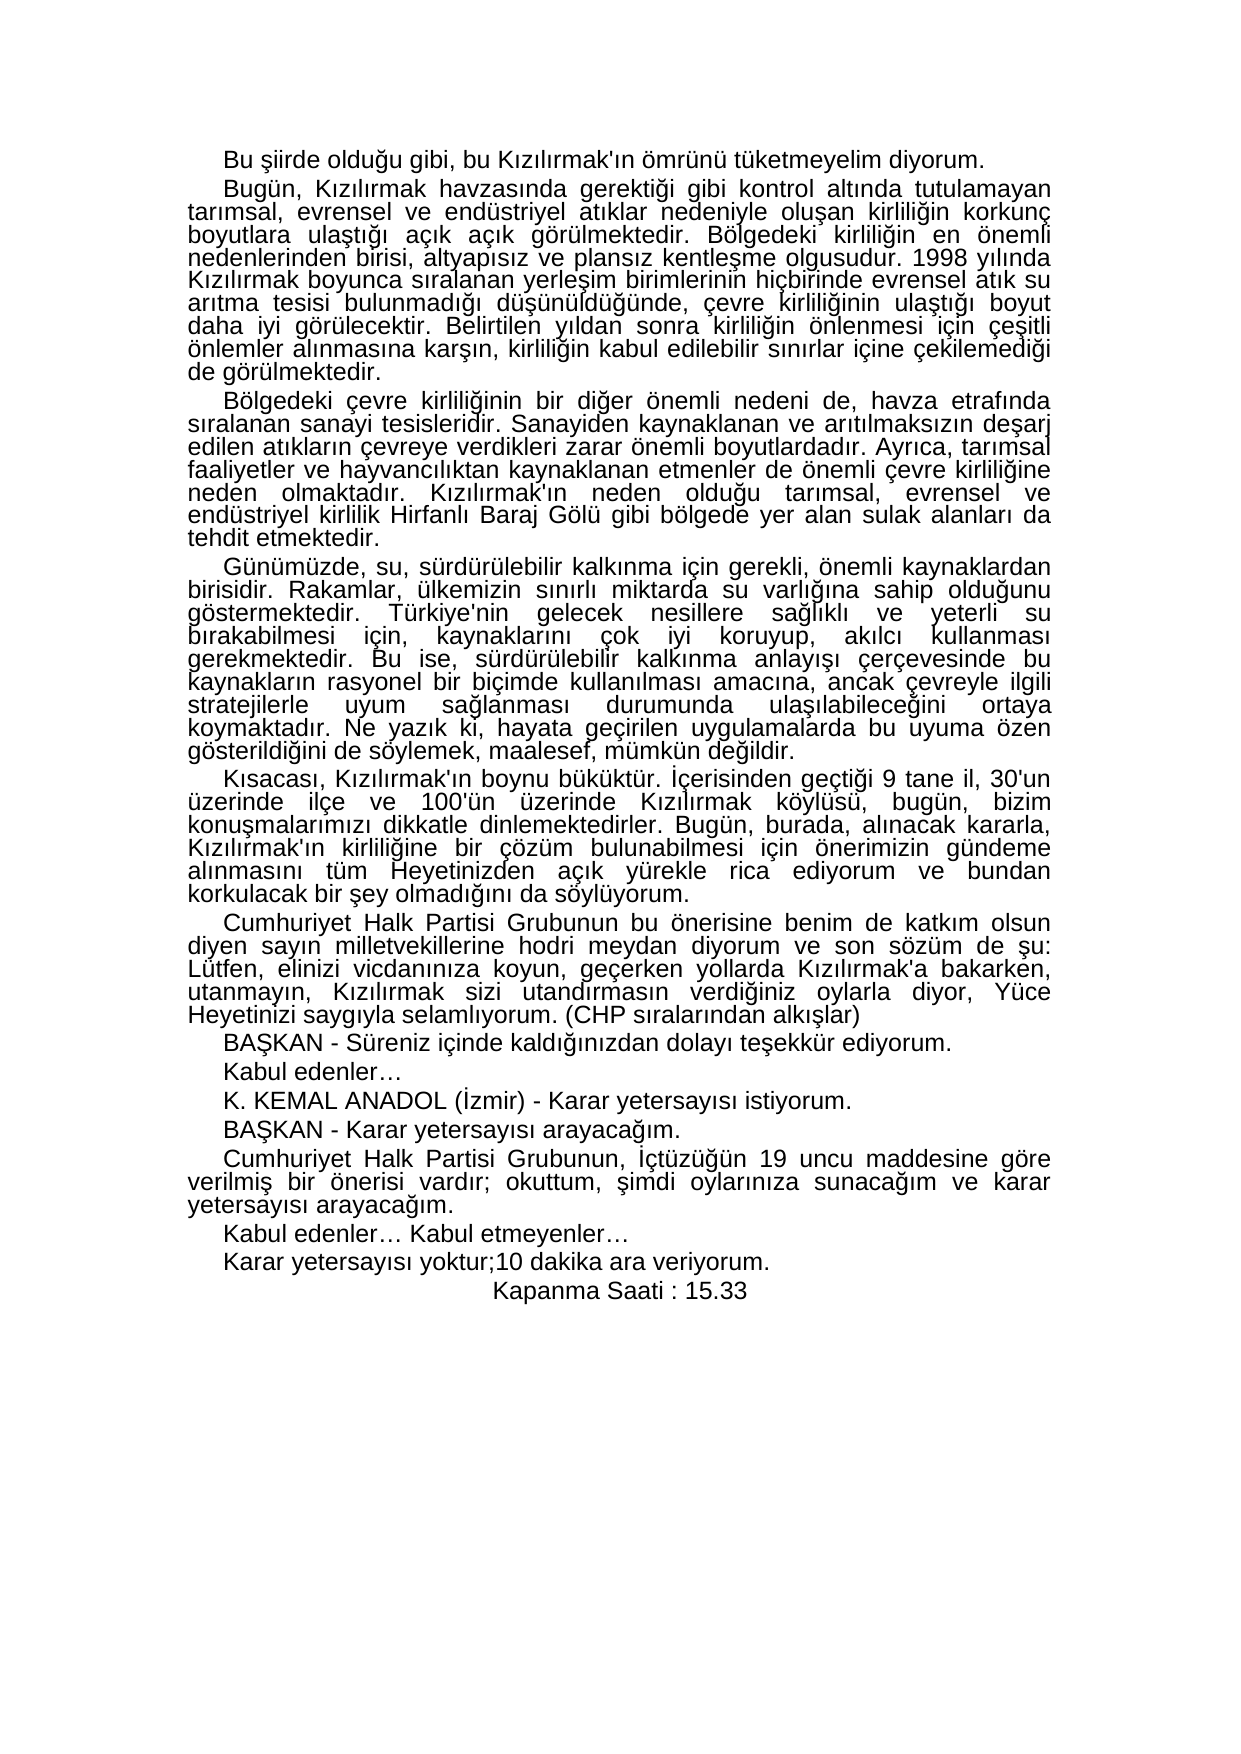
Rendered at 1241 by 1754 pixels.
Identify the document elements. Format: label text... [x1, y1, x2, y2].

text Kapanma Saati : 15.33 [187, 1281, 1053, 1304]
text BAŞKAN - Karar yetersayısı arayacağım. [187, 1120, 1053, 1143]
text BAŞKAN - Süreniz içinde kaldığınızdan dolayı teşekkür ediyorum. [187, 1033, 1053, 1056]
text Cumhuriyet Halk Partisi Grubunun bu önerisine benim de katkım olsun diyen sayın milletvekillerine hodri meydan diyorum ve son sözüm de şu: Lütfen, elinizi vicdanınıza koyun, geçerken yollarda Kızılırmak'a bakarken, utanmayın, Kızılırmak sizi utandırmasın verdiğiniz oylarla diyor, Yüce Heyetinizi saygıyla selamlıyorum. (CHP sıralarından alkışlar) [187, 913, 1053, 1028]
text Bu şiirde olduğu gibi, bu Kızılırmak'ın ömrünü tüketmeyelim diyorum. [187, 150, 1053, 173]
text Bölgedeki çevre kirliliğinin bir diğer önemli nedeni de, havza etrafında sıralanan sanayi tesisleridir. Sanayiden kaynaklanan ve arıtılmaksızın deşarj edilen atıkların çevreye verdikleri zarar önemli boyutlardadır. Ayrıca, tarımsal faaliyetler ve hayvancılıktan kaynaklanan etmenler de önemli çevre kirliliğine neden olmaktadır. Kızılırmak'ın neden olduğu tarımsal, evrensel ve endüstriyel kirlilik Hirfanlı Baraj Gölü gibi bölgede yer alan sulak alanları da tehdit etmektedir. [187, 391, 1053, 551]
text Bugün, Kızılırmak havzasında gerektiği gibi kontrol altında tutulamayan tarımsal, evrensel ve endüstriyel atıklar nedeniyle oluşan kirliliğin korkunç boyutlara ulaştığı açık açık görülmektedir. Bölgedeki kirliliğin en önemli nedenlerinden birisi, altyapısız ve plansız kentleşme olgusudur. 1998 yılında Kızılırmak boyunca sıralanan yerleşim birimlerinin hiçbirinde evrensel atık su arıtma tesisi bulunmadığı düşünüldüğünde, çevre kirliliğinin ulaştığı boyut daha iyi görülecektir. Belirtilen yıldan sonra kirliliğin önlenmesi için çeşitli önlemler alınmasına karşın, kirliliğin kabul edilebilir sınırlar içine çekilemediği de görülmektedir. [187, 179, 1053, 385]
text Kısacası, Kızılırmak'ın boynu büküktür. İçerisinden geçtiği 9 tane il, 30'un üzerinde ilçe ve 100'ün üzerinde Kızılırmak köylüsü, bugün, bizim konuşmalarımızı dikkatle dinlemektedirler. Bugün, burada, alınacak kararla, Kızılırmak'ın kirliliğine bir çözüm bulunabilmesi için önerimizin gündeme alınmasını tüm Heyetinizden açık yürekle rica ediyorum ve bundan korkulacak bir şey olmadığını da söylüyorum. [187, 769, 1053, 907]
text Kabul edenler… [187, 1062, 1053, 1085]
text K. KEMAL ANADOL (İzmir) - Karar yetersayısı istiyorum. [187, 1091, 460, 1114]
text Günümüzde, su, sürdürülebilir kalkınma için gerekli, önemli kaynaklardan birisidir. Rakamlar, ülkemizin sınırlı miktarda su varlığına sahip olduğunu göstermektedir. Türkiye'nin gelecek nesillere sağlıklı ve yeterli su bırakabilmesi için, kaynaklarını çok iyi koruyup, akılcı kullanması gerekmektedir. Bu ise, sürdürülebilir kalkınma anlayışı çerçevesinde bu kaynakların rasyonel bir biçimde kullanılması amacına, ancak çevreyle ilgili stratejilerle uyum sağlanması durumunda ulaşılabileceğini ortaya koymaktadır. Ne yazık ki, hayata geçirilen uygulamalarda bu uyuma özen gösterildiğini de söylemek, maalesef, mümkün değildir. [187, 557, 1053, 764]
text Karar yetersayısı yoktur;10 dakika ara veriyorum. [187, 1252, 1053, 1275]
text K. KEMAL ANADOL (İzmir) - Karar yetersayısı istiyorum. [520, 1091, 1053, 1114]
text Cumhuriyet Halk Partisi Grubunun, İçtüzüğün 19 uncu maddesine göre verilmiş bir önerisi vardır; okuttum, şimdi oylarınıza sunacağım ve karar yetersayısı arayacağım. [187, 1149, 1053, 1218]
text Kabul edenler… Kabul etmeyenler… [187, 1224, 1053, 1247]
